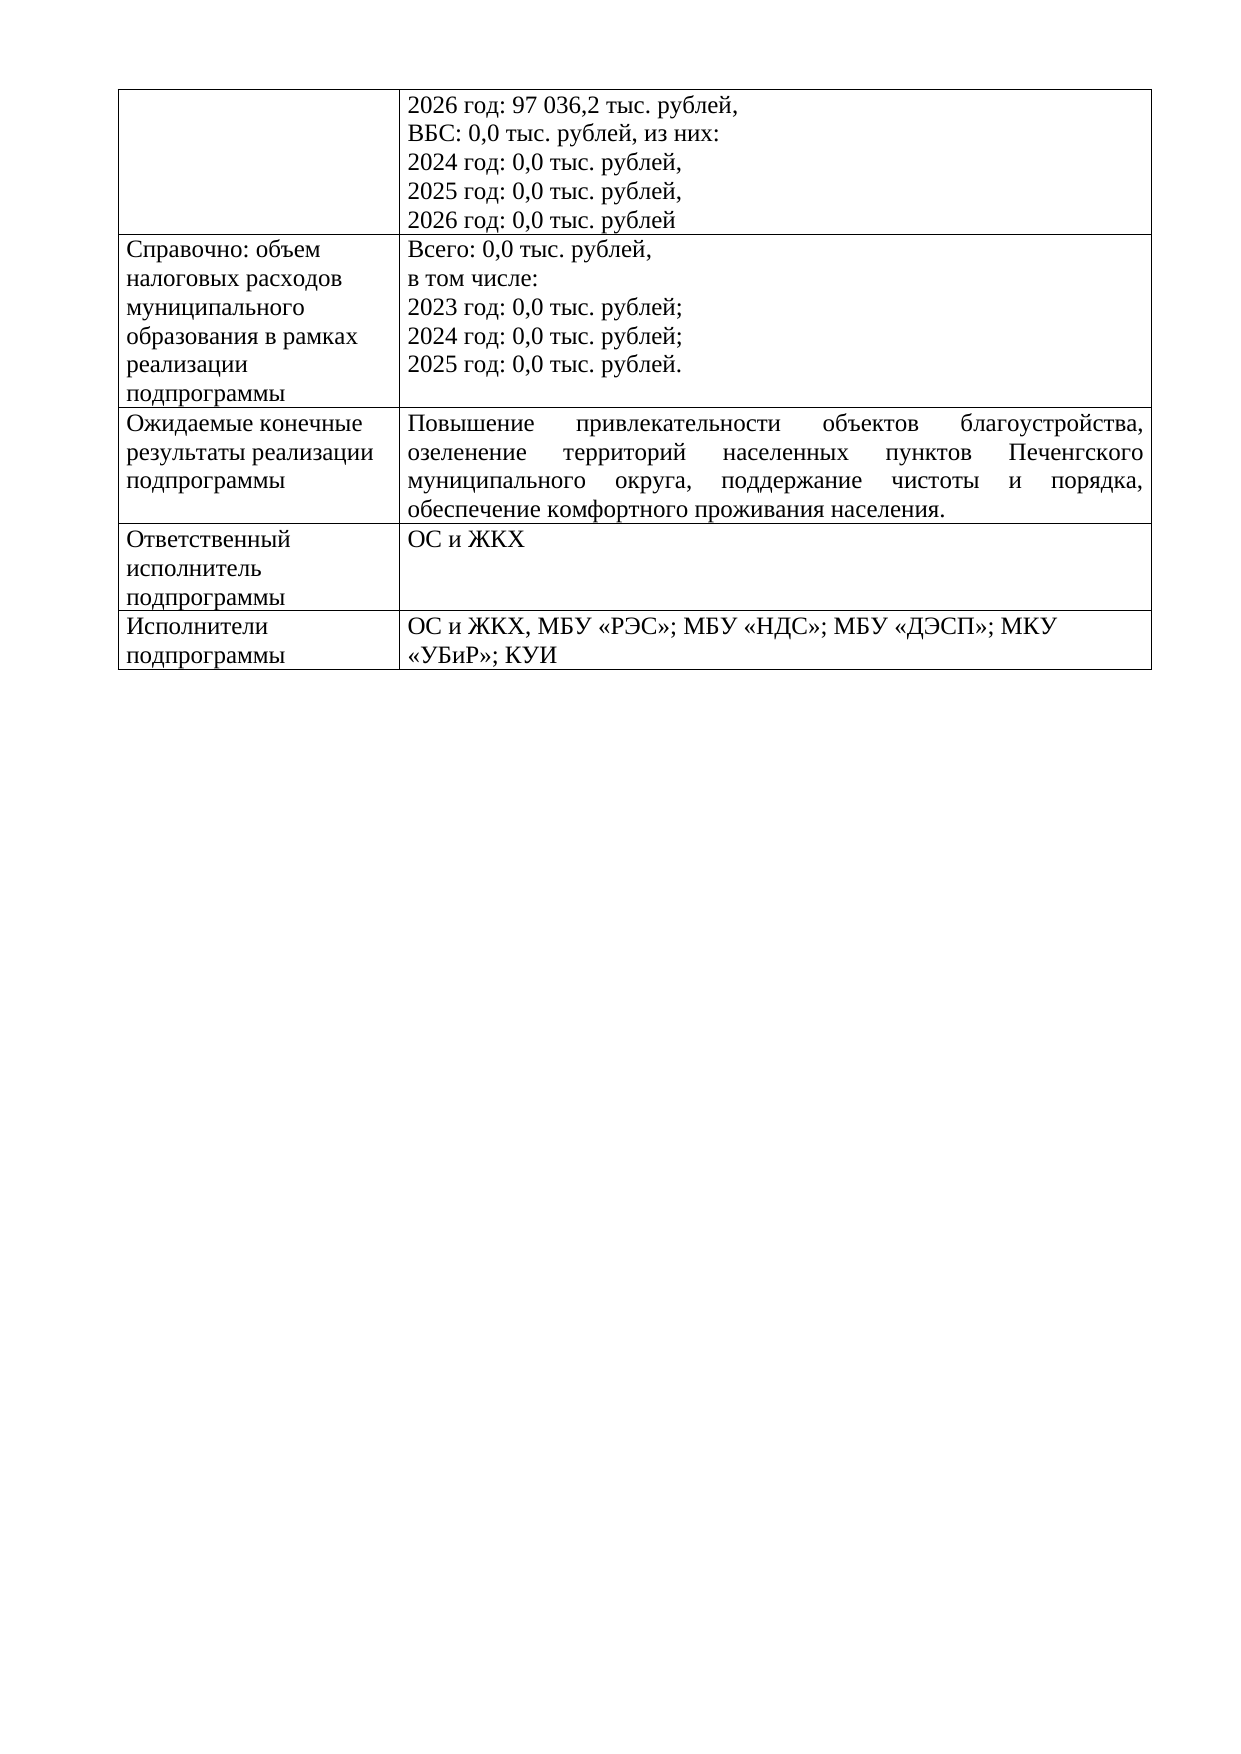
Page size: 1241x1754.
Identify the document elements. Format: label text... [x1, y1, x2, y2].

table_cell ОС и ЖКХ [400, 524, 1151, 610]
table_cell Справочно: объем налоговых расходов муниципального образования в рамках реализации подпрограммы [119, 235, 399, 407]
table_cell Повышение привлекательности объектов благоустройства, озеленение территорий населенных пунктов Печенгского муниципального округа, поддержание чистоты и порядка, обеспечение комфортного проживания населения. [400, 408, 1151, 523]
table_cell Всего: 0,0 тыс. рублей, в том числе: 2023 год: 0,0 тыс. рублей; 2024 год: 0,0 тыс. рублей; 2025 год: 0,0 тыс. рублей. [400, 235, 1151, 407]
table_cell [119, 90, 399, 233]
table_cell Исполнители подпрограммы [119, 611, 399, 669]
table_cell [400, 90, 1151, 233]
table_cell Ответственный исполнитель подпрограммы [119, 524, 399, 610]
table_cell ОС и ЖКХ, МБУ «РЭС»; МБУ «НДС»; МБУ «ДЭСП»; МКУ «УБиР»; КУИ [400, 611, 1151, 669]
table_cell Ожидаемые конечные результаты реализации подпрограммы [119, 408, 399, 523]
